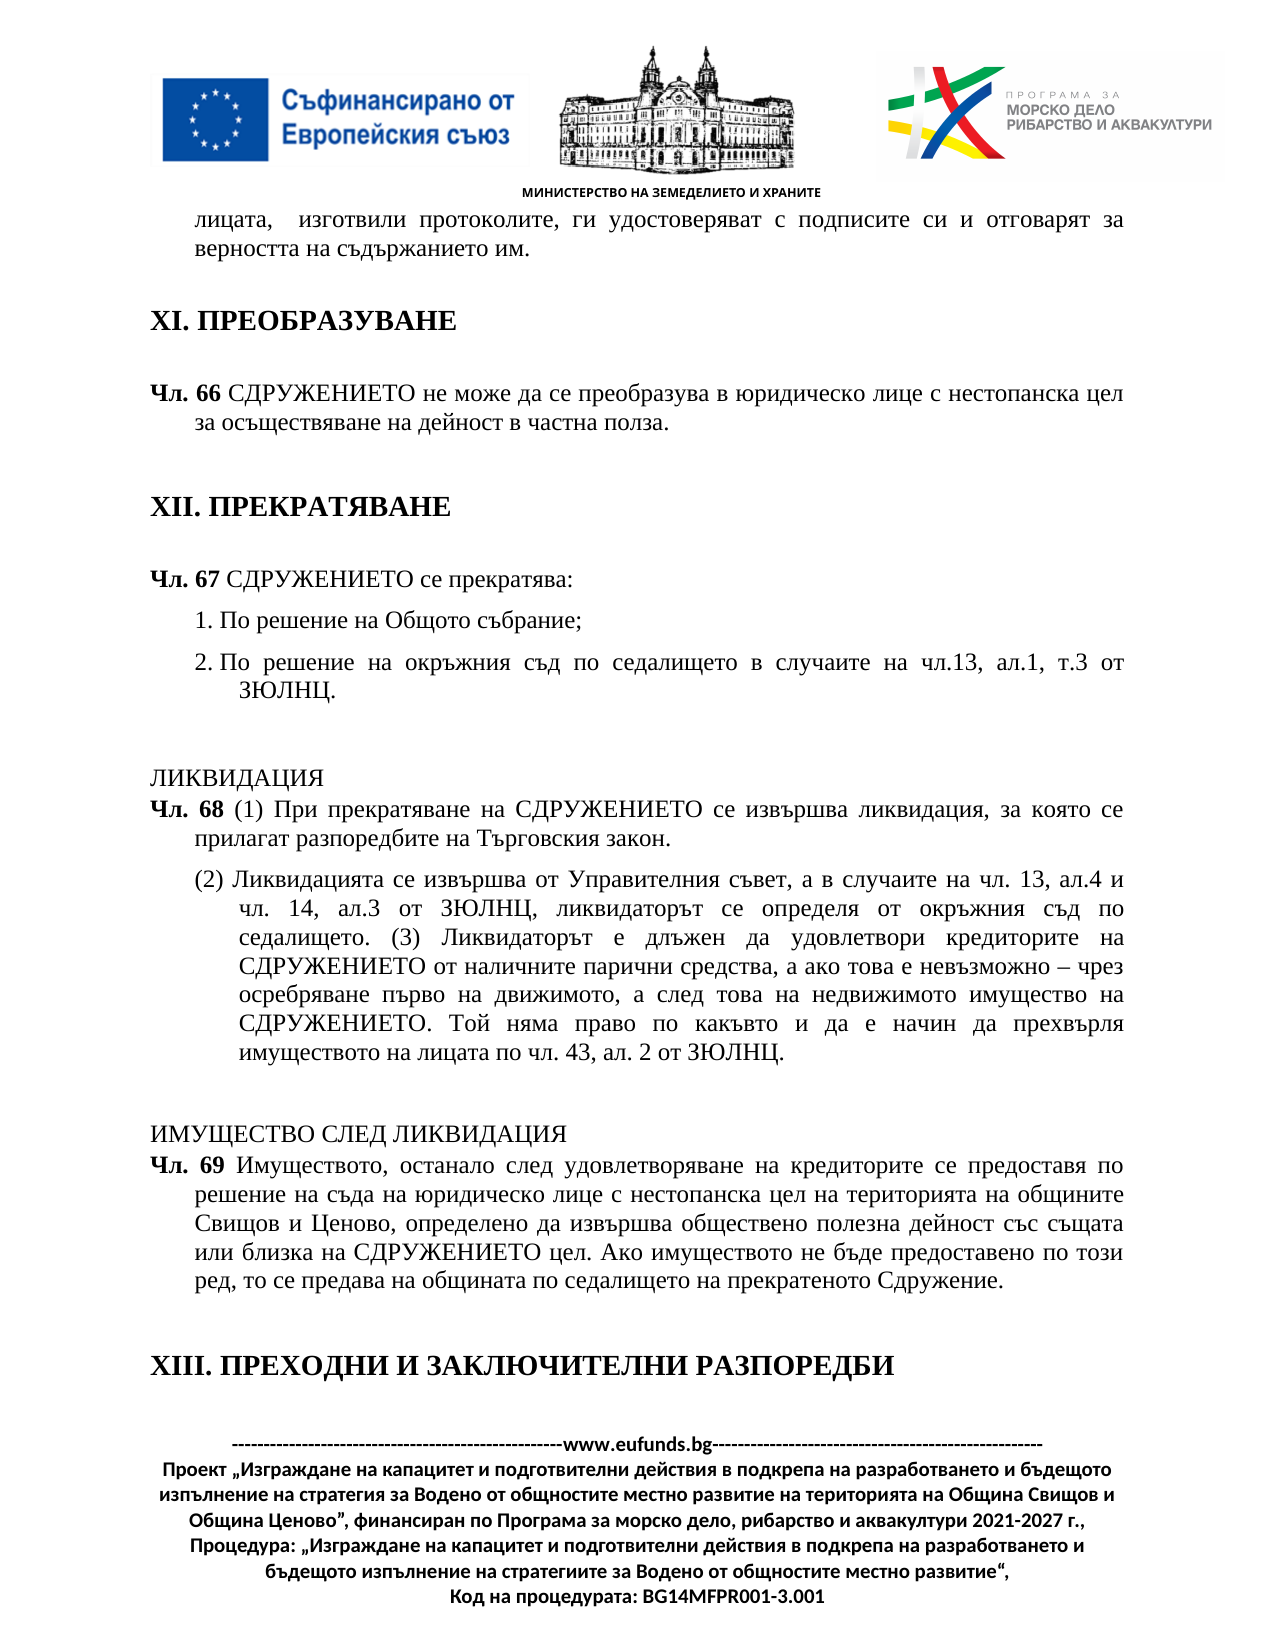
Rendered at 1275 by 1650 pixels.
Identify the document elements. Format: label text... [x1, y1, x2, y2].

subtitle ЛИКВИДАЦИЯ [150, 763, 1125, 792]
list По решение на Общото събрание; [194, 605, 1125, 634]
subtitle XII. ПРЕКРАТЯВАНЕ [150, 489, 1125, 523]
subtitle XI. ПРЕОБРАЗУВАНЕ [150, 303, 1125, 337]
text Чл. 69 Имуществото, останало след удовлетворяване на кредиторите се предоставя по решение на съда на юридическо лице с нестопанска цел на територията на общините Свищов и Ценово, определено да извършва обществено полезна дейност със същата или близка на СДРУЖЕНИЕТО цел. Ако имуществото не бъде предоставено по този ред, то се предава на общината по седалището на прекратеното Сдружение. [150, 1151, 1125, 1294]
subtitle XIII. ПРЕХОДНИ И ЗАКЛЮЧИТЕЛНИ РАЗПОРЕДБИ [150, 1348, 1125, 1382]
picture [876, 51, 1225, 182]
text Чл. 68 (1) При прекратяване на СДРУЖЕНИЕТО се извършва ликвидация, за която се прилагат разпоредбите на Търговския закон. [150, 794, 1125, 852]
text (2) Ликвидацията се извършва от Управителния съвет, а в случаите на чл. 13, ал.4 и чл. 14, ал.3 от ЗЮЛНЦ, ликвидаторът се определя от окръжния съд по седалището. (3) Ликвидаторът е длъжен да удовлетвори кредиторите на СДРУЖЕНИЕТО от наличните парични средства, а ако това е невъзможно – чрез осребряване първо на движимото, а след това на недвижимото имущество на СДРУЖЕНИЕТО. Той няма право по какъвто и да е начин да прехвърля имуществото на лицата по чл. 43, ал. 2 от ЗЮЛНЦ. [194, 864, 1125, 1066]
list По решение на окръжния съд по седалището в случаите на чл.13, ал.1, т.3 от ЗЮЛНЦ. [194, 647, 1125, 704]
picture [150, 73, 530, 168]
text Чл. 67 СДРУЖЕНИЕТО се прекратява: [150, 564, 1125, 593]
text Чл. 66 СДРУЖЕНИЕТО не може да се преобразува в юридическо лице с нестопанска цел за осъществяване на дейност в частна полза. [150, 378, 1125, 436]
subtitle ИМУЩЕСТВО СЛЕД ЛИКВИДАЦИЯ [150, 1119, 1125, 1148]
picture [553, 42, 805, 179]
